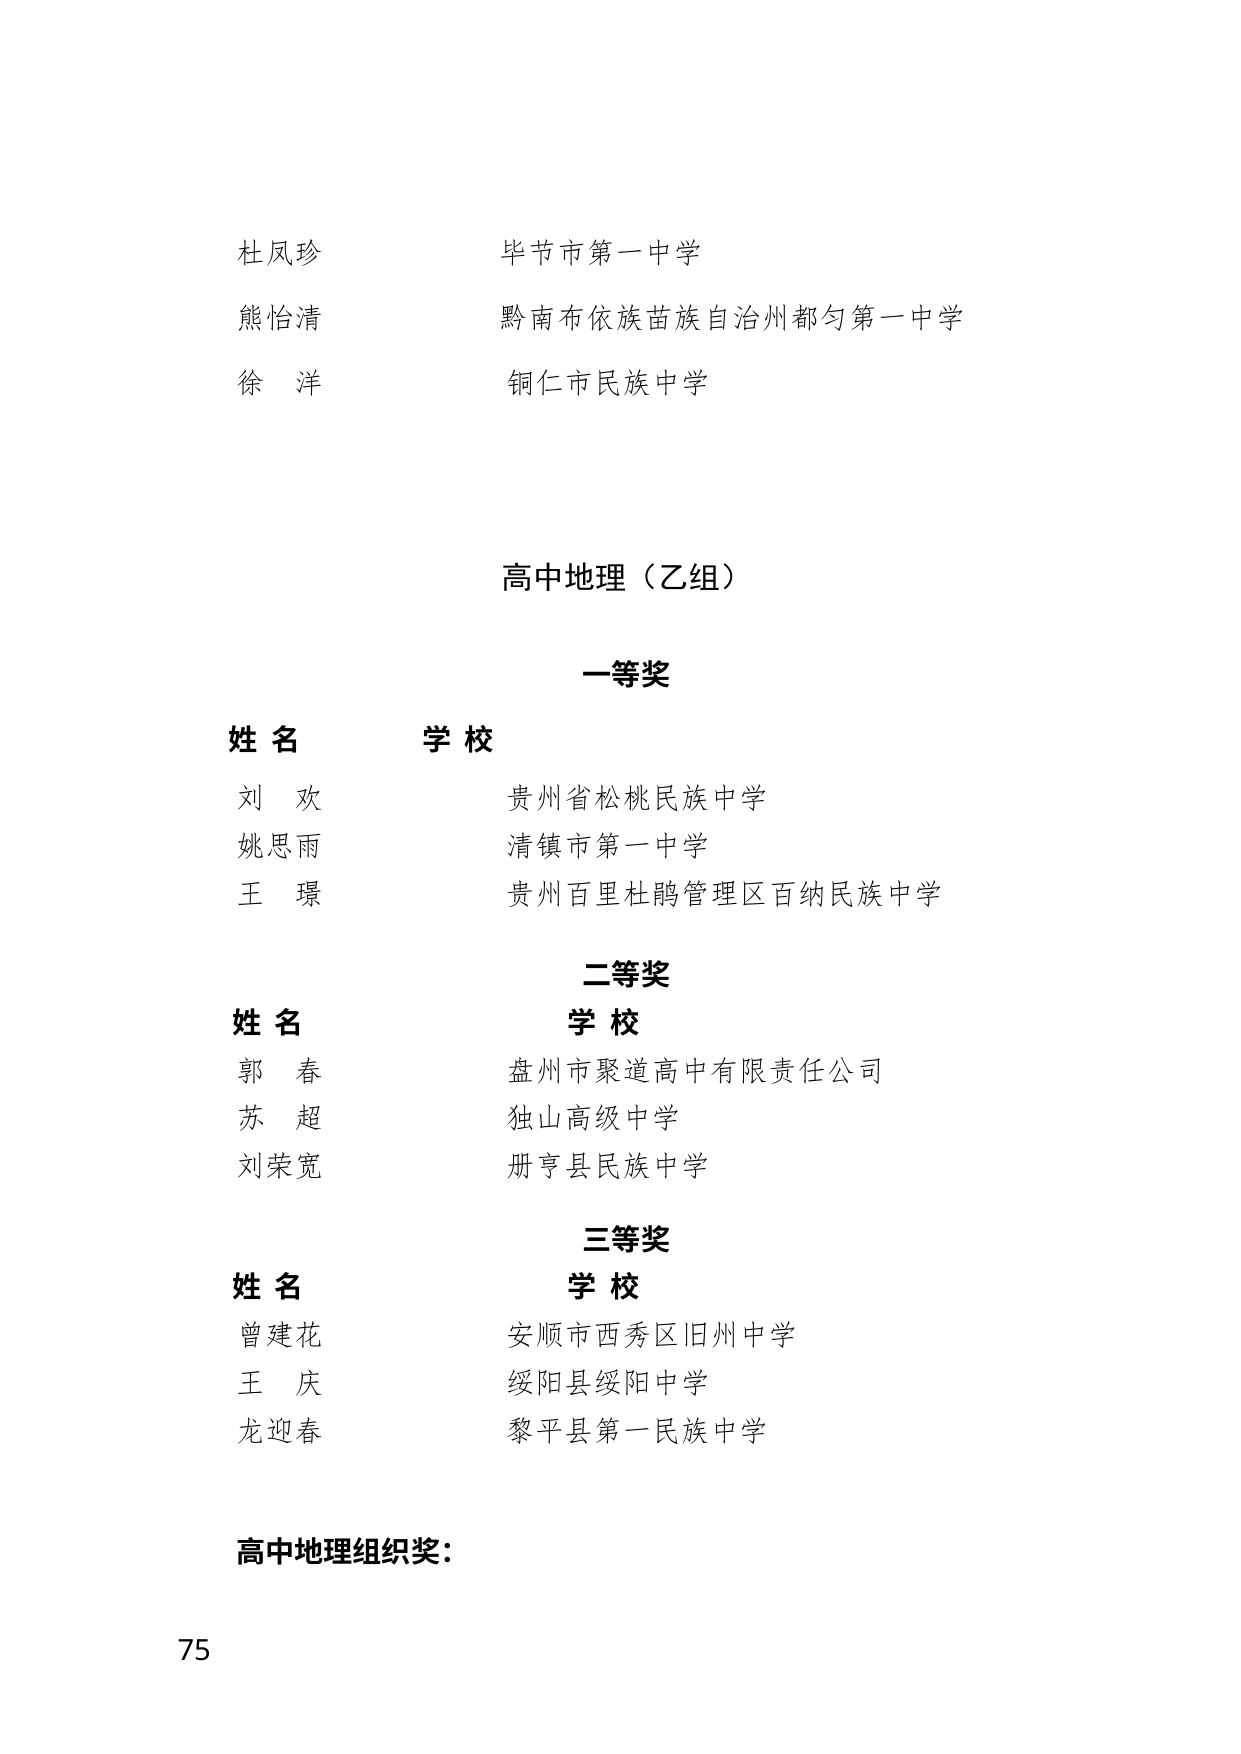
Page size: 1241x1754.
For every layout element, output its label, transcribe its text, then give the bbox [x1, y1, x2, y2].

text 郭 春 盘州市聚道高中有限责任公司 [177, 1043, 1075, 1091]
text 刘 欢 贵州省松桃民族中学 [177, 771, 1075, 818]
text 三等奖 [177, 1212, 1075, 1259]
text 刘荣宽 册亨县民族中学 [177, 1138, 1075, 1186]
text 熊怡清 黔南布依族苗族自治州都匀第一中学 [177, 283, 1075, 348]
text 姓 名 学 校 [177, 1259, 1075, 1307]
text 龙迎春 黎平县第一民族中学 [177, 1403, 1075, 1451]
text 曾建花 安顺市西秀区旧州中学 [177, 1307, 1075, 1355]
text 姓 名 学 校 [177, 995, 1075, 1043]
text 徐 洋 铜仁市民族中学 [177, 348, 1075, 413]
text 高中地理（乙组） [177, 543, 1075, 608]
text 姚思雨 清镇市第一中学 [177, 818, 1075, 866]
text 杜凤珍 毕节市第一中学 [177, 218, 1075, 283]
text 王 璟 贵州百里杜鹃管理区百纳民族中学 [177, 866, 1075, 914]
text 高中地理组织奖： [177, 1524, 1075, 1572]
text 王 庆 绥阳县绥阳中学 [177, 1355, 1075, 1403]
text 一等奖 [177, 641, 1075, 706]
text 姓 名 学 校 [177, 706, 1075, 771]
text 二等奖 [177, 947, 1075, 995]
text 苏 超 独山高级中学 [177, 1091, 1075, 1138]
